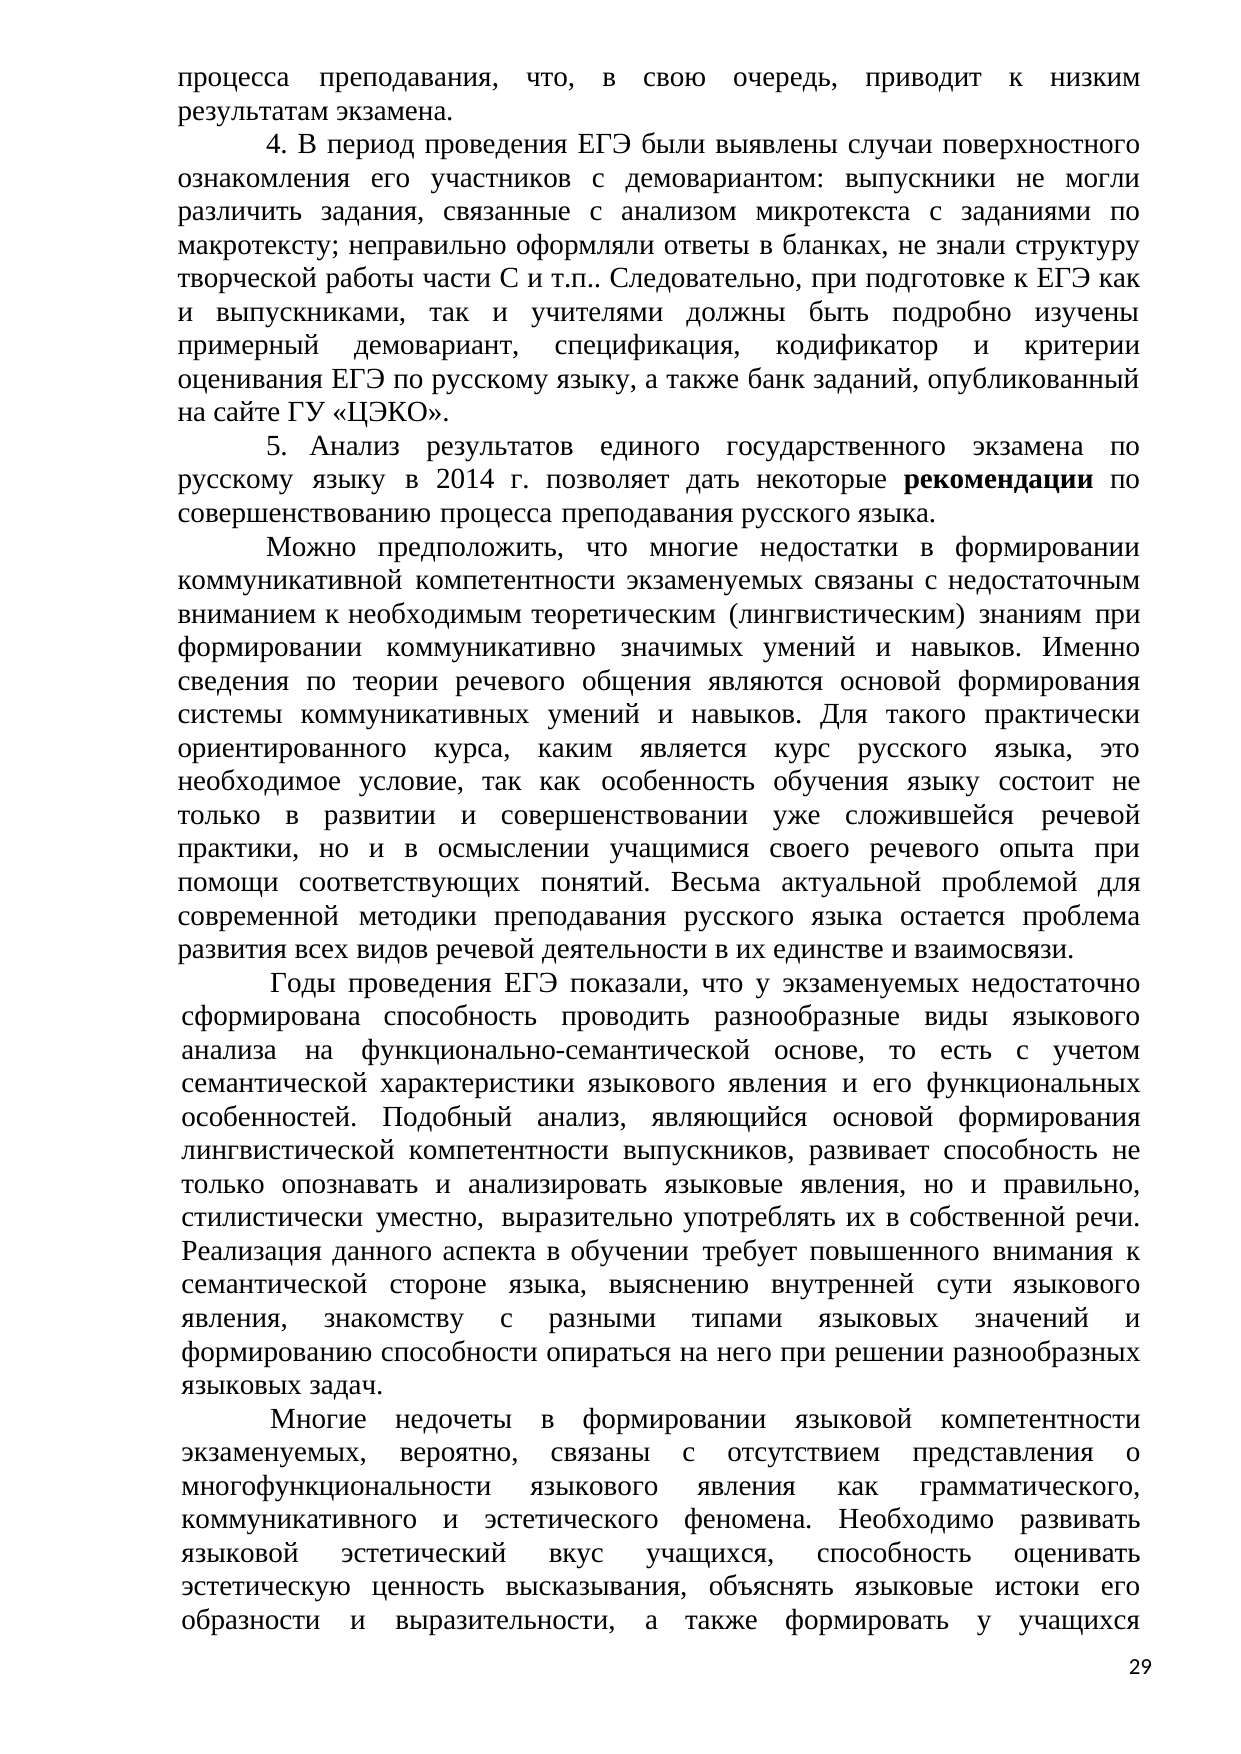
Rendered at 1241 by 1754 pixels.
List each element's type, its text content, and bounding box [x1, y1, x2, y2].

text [181, 1401, 1141, 1636]
text 4. В период проведения ЕГЭ были выявлены случаи поверхностного ознакомления его участников с демовариантом: выпускники не могли различить задания, связанные с анализом микротекста с заданиями по макротексту; неправильно оформляли ответы в бланках, не знали структуру творческой работы части С и т.п.. Следовательно, при подготовке к ЕГЭ как и выпускниками, так и учителями должны быть подробно изучены примерный демовариант, спецификация, кодификатор и критерии оценивания ЕГЭ по русскому языку, а также банк заданий, опубликованный на сайте ГУ «ЦЭКО». [177, 126, 1140, 428]
text Годы проведения ЕГЭ показали, что у экзаменуемых недостаточно сформирована способность проводить разнообразные виды языкового анализа на функционально-семантической основе, то есть с учетом семантической характеристики языкового явления и его функциональных особенностей. Подобный анализ, являющийся основой формирования лингвистической компетентности выпускников, развивает способность не только опознавать и анализировать языковые явления, но и правильно, стилистически уместно, выразительно употреблять их в собственной речи. Реализация данного аспекта в обучении требует повышенного внимания к семантической стороне языка, выяснению внутренней сути языкового явления, знакомству с разными типами языковых значений и формированию способности опираться на него при решении разнообразных языковых задач. [181, 965, 1141, 1401]
text Можно предположить, что многие недостатки в формировании коммуникативной компетентности экзаменуемых связаны с недостаточным вниманием к необходимым теоретическим (лингвистическим) знаниям при формировании коммуникативно значимых умений и навыков. Именно сведения по теории речевого общения являются основой формирования системы коммуникативных умений и навыков. Для такого практически ориентированного курса, каким является курс русского языка, это необходимое условие, так как особенность обучения языку состоит не только в развитии и совершенствовании уже сложившейся речевой практики, но и в осмыслении учащимися своего речевого опыта при помощи соответствующих понятий. Весьма актуальной проблемой для современной методики преподавания русского языка остается проблема развития всех видов речевой деятельности в их единстве и взаимосвязи. [177, 529, 1140, 965]
text 5. Анализ результатов единого государственного экзамена по русскому языку в 2014 г. позволяет дать некоторые рекомендации по совершенствованию процесса преподавания русского языка. [177, 428, 1140, 529]
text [177, 59, 1140, 126]
